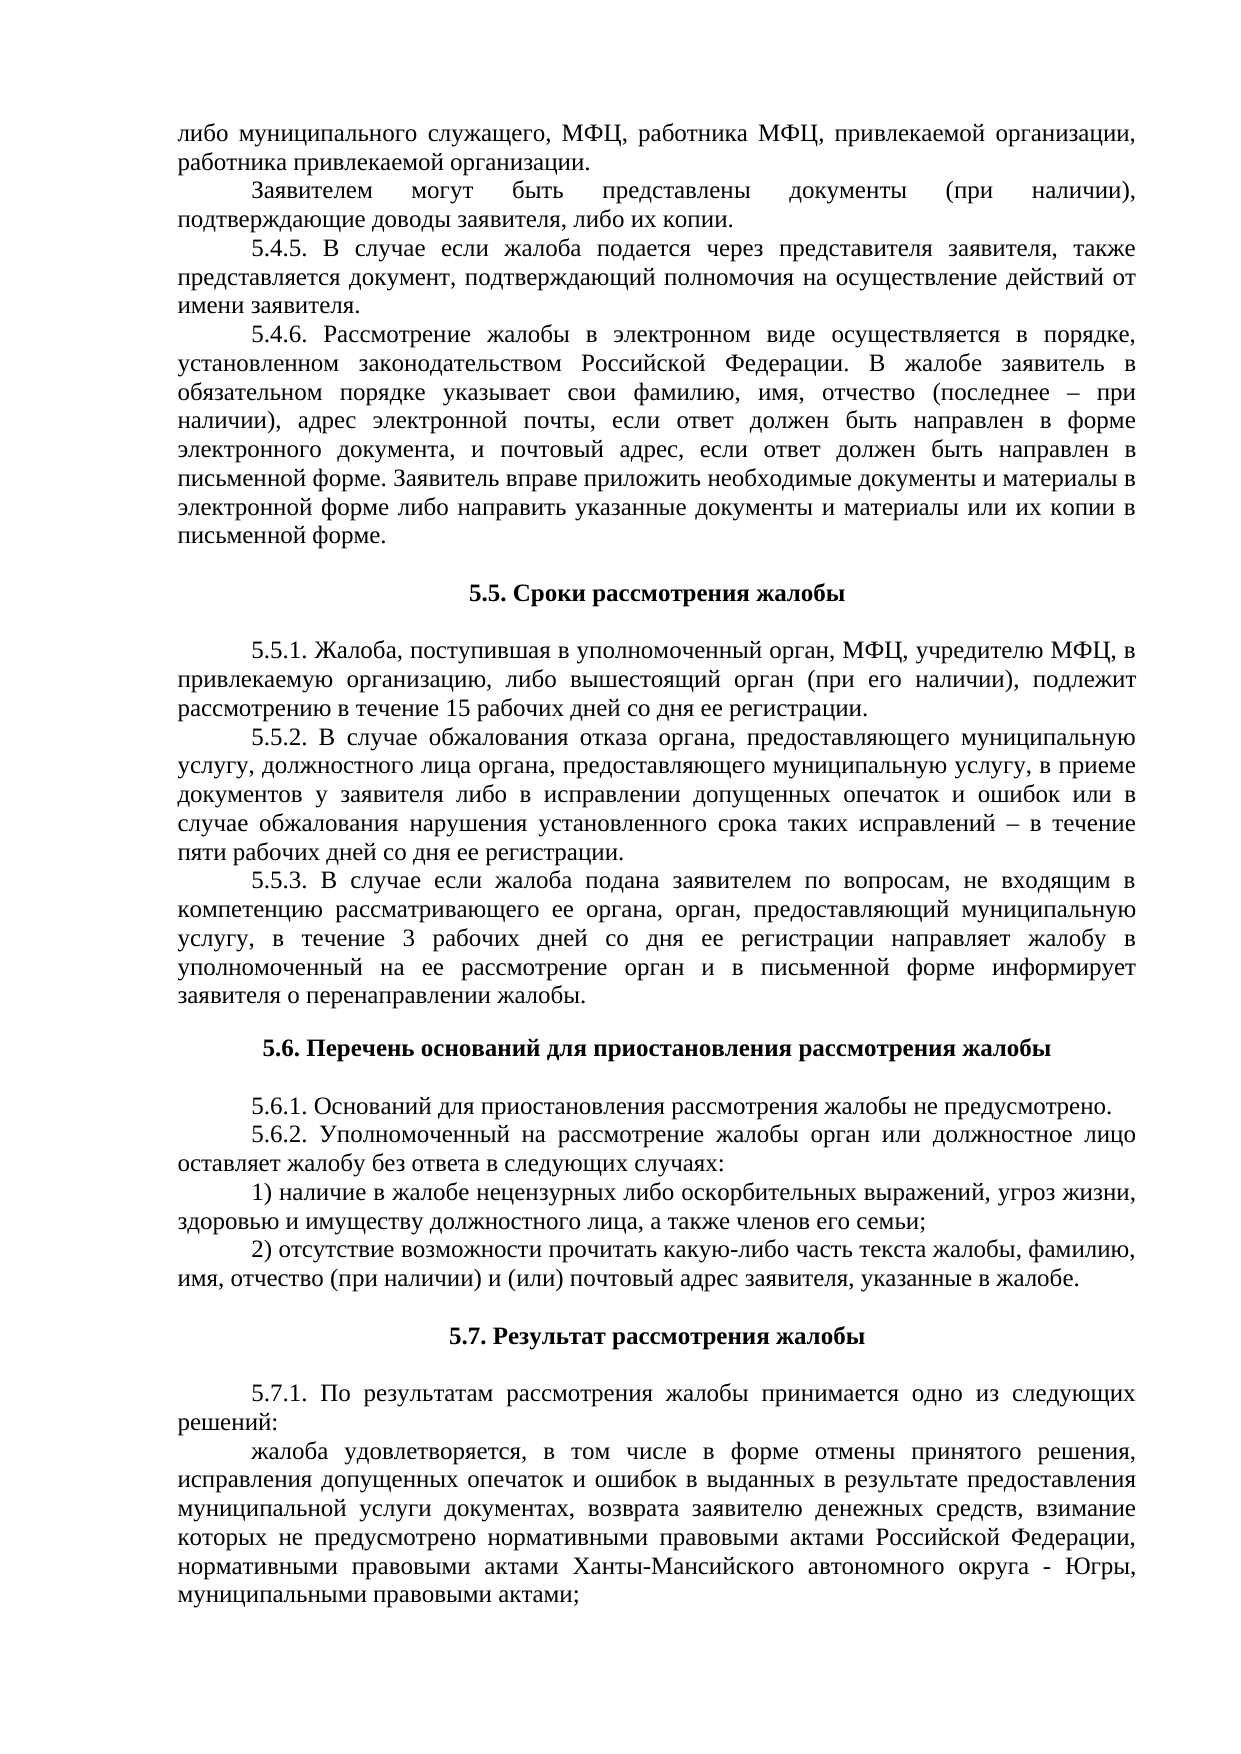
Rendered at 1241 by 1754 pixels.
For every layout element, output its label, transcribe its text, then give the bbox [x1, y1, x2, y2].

text жалоба удовлетворяется, в том числе в форме отмены принятого решения, исправления допущенных опечаток и ошибок в выданных в результате предоставления муниципальной услуги документах, возврата заявителю денежных средств, взимание которых не предусмотрено нормативными правовыми актами Российской Федерации, нормативными правовыми актами Ханты-Мансийского автономного округа - Югры, муниципальными правовыми актами; [177, 1436, 1137, 1608]
text 5.7.1. По результатам рассмотрения жалобы принимается одно из следующих решений: [177, 1378, 1137, 1436]
text 5.5.3. В случае если жалоба подана заявителем по вопросам, не входящим в компетенцию рассматривающего ее органа, орган, предоставляющий муниципальную услугу, в течение 3 рабочих дней со дня ее регистрации направляет жалобу в уполномоченный на ее рассмотрение орган и в письменной форме информирует заявителя о перенаправлении жалобы. [177, 866, 1137, 1009]
text 5.6.2. Уполномоченный на рассмотрение жалобы орган или должностное лицо оставляет жалобу без ответа в следующих случаях: [177, 1119, 1137, 1177]
text Заявителем могут быть представлены документы (при наличии), подтверждающие доводы заявителя, либо их копии. [177, 176, 1137, 233]
text 5.6. Перечень оснований для приостановления рассмотрения жалобы [177, 1033, 1137, 1062]
text 5.5.2. В случае обжалования отказа органа, предоставляющего муниципальную услугу, должностного лица органа, предоставляющего муниципальную услугу, в приеме документов у заявителя либо в исправлении допущенных опечаток и ошибок или в случае обжалования нарушения установленного срока таких исправлений – в течение пяти рабочих дней со дня ее регистрации. [177, 722, 1137, 866]
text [177, 118, 1137, 176]
text 2) отсутствие возможности прочитать какую-либо часть текста жалобы, фамилию, имя, отчество (при наличии) и (или) почтовый адрес заявителя, указанные в жалобе. [177, 1234, 1137, 1292]
text 5.5.1. Жалоба, поступившая в уполномоченный орган, МФЦ, учредителю МФЦ, в привлекаемую организацию, либо вышестоящий орган (при его наличии), подлежит рассмотрению в течение 15 рабочих дней со дня ее регистрации. [177, 636, 1137, 722]
text 5.5. Сроки рассмотрения жалобы [177, 578, 1137, 607]
text 5.7. Результат рассмотрения жалобы [177, 1321, 1137, 1349]
text 5.4.5. В случае если жалоба подается через представителя заявителя, также представляется документ, подтверждающий полномочия на осуществление действий от имени заявителя. [177, 233, 1137, 319]
text 1) наличие в жалобе нецензурных либо оскорбительных выражений, угроз жизни, здоровью и имуществу должностного лица, а также членов его семьи; [177, 1177, 1137, 1234]
text 5.4.6. Рассмотрение жалобы в электронном виде осуществляется в порядке, установленном законодательством Российской Федерации. В жалобе заявитель в обязательном порядке указывает свои фамилию, имя, отчество (последнее – при наличии), адрес электронной почты, если ответ должен быть направлен в форме электронного документа, и почтовый адрес, если ответ должен быть направлен в письменной форме. Заявитель вправе приложить необходимые документы и материалы в электронной форме либо направить указанные документы и материалы или их копии в письменной форме. [177, 319, 1137, 549]
text 5.6.1. Оснований для приостановления рассмотрения жалобы не предусмотрено. [177, 1091, 1137, 1119]
